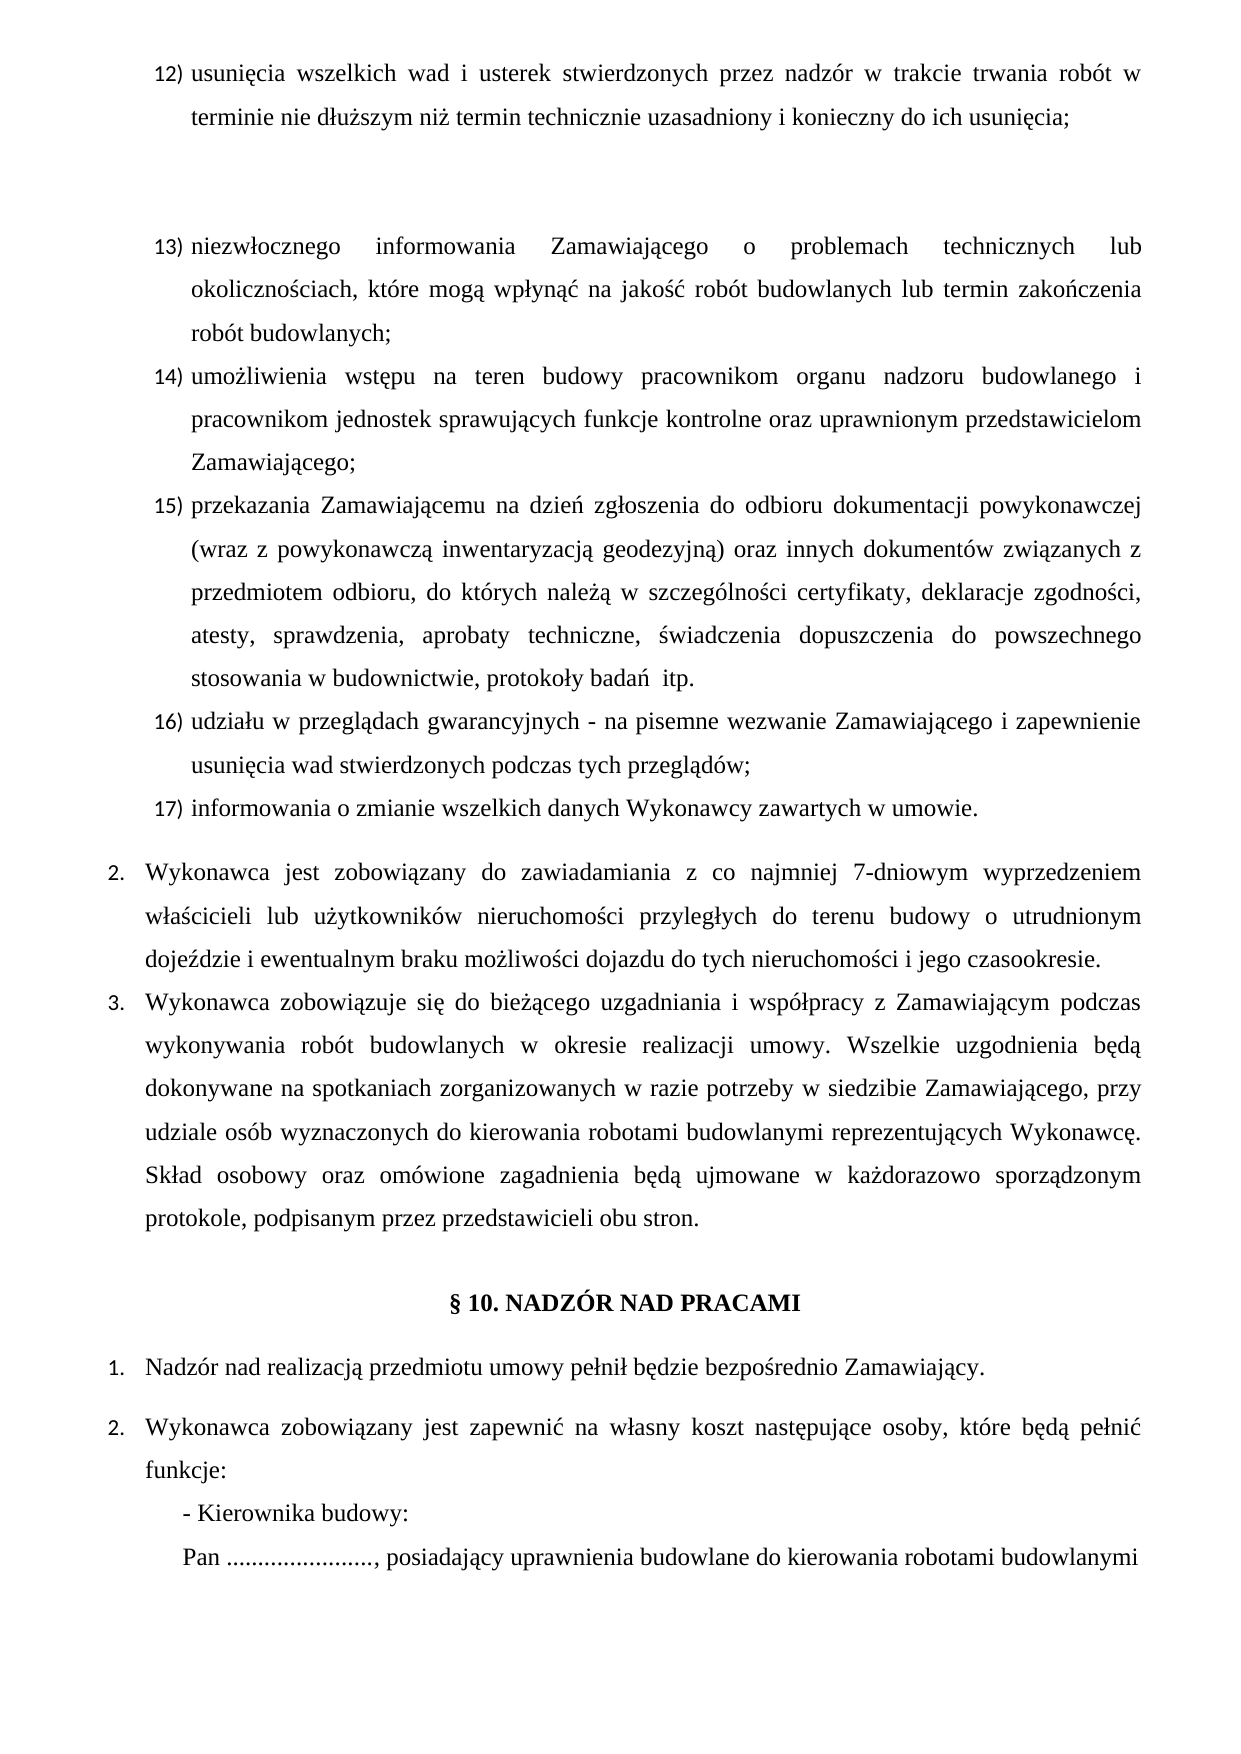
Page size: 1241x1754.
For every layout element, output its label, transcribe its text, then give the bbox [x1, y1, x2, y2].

list przekazania Zamawiającemu na dzień zgłoszenia do odbioru dokumentacji powykonawczej (wraz z powykonawczą inwentaryzacją geodezyjną) oraz innych dokumentów związanych z przedmiotem odbioru, do których należą w szczególności certyfikaty, deklaracje zgodności, atesty, sprawdzenia, aprobaty techniczne, świadczenia dopuszczenia do powszechnego stosowania w budownictwie, protokoły badań itp. [153, 490, 1142, 692]
list Nadzór nad realizacją przedmiotu umowy pełnił będzie bezpośrednio Zamawiający. [107, 1352, 1142, 1381]
list Wykonawca jest zobowiązany do zawiadamiania z co najmniej 7-dniowym wyprzedzeniem właścicieli lub użytkowników nieruchomości przyległych do terenu budowy o utrudnionym dojeździe i ewentualnym braku możliwości dojazdu do tych nieruchomości i jego czasookresie. [107, 857, 1142, 973]
list Wykonawca zobowiązany jest zapewnić na własny koszt następujące osoby, które będą pełnić funkcje: [107, 1412, 1142, 1484]
text - Kierownika budowy: [182, 1498, 1142, 1527]
list usunięcia wszelkich wad i usterek stwierdzonych przez nadzór w trakcie trwania robót w terminie nie dłuższym niż termin technicznie uzasadniony i konieczny do ich usunięcia; [153, 58, 1142, 130]
list umożliwienia wstępu na teren budowy pracownikom organu nadzoru budowlanego i pracownikom jednostek sprawujących funkcje kontrolne oraz uprawnionym przedstawicielom Zamawiającego; [153, 361, 1142, 476]
text § 10. NADZÓR NAD PRACAMI [107, 1288, 1142, 1316]
list informowania o zmianie wszelkich danych Wykonawcy zawartych w umowie. [153, 793, 1142, 822]
list udziału w przeglądach gwarancyjnych - na pisemne wezwanie Zamawiającego i zapewnienie usunięcia wad stwierdzonych podczas tych przeglądów; [153, 706, 1142, 778]
list Wykonawca zobowiązuje się do bieżącego uzgadniania i współpracy z Zamawiającym podczas wykonywania robót budowlanych w okresie realizacji umowy. Wszelkie uzgodnienia będą dokonywane na spotkaniach zorganizowanych w razie potrzeby w siedzibie Zamawiającego, przy udziale osób wyznaczonych do kierowania robotami budowlanymi reprezentujących Wykonawcę. Skład osobowy oraz omówione zagadnienia będą ujmowane w każdorazowo sporządzonym protokole, podpisanym przez przedstawicieli obu stron. [107, 987, 1142, 1232]
text Pan , posiadający uprawnienia budowlane do kierowania robotami budowlanymi [182, 1542, 1142, 1570]
list niezwłocznego informowania Zamawiającego o problemach technicznych lub okolicznościach, które mogą wpłynąć na jakość robót budowlanych lub termin zakończenia robót budowlanych; [153, 231, 1142, 346]
